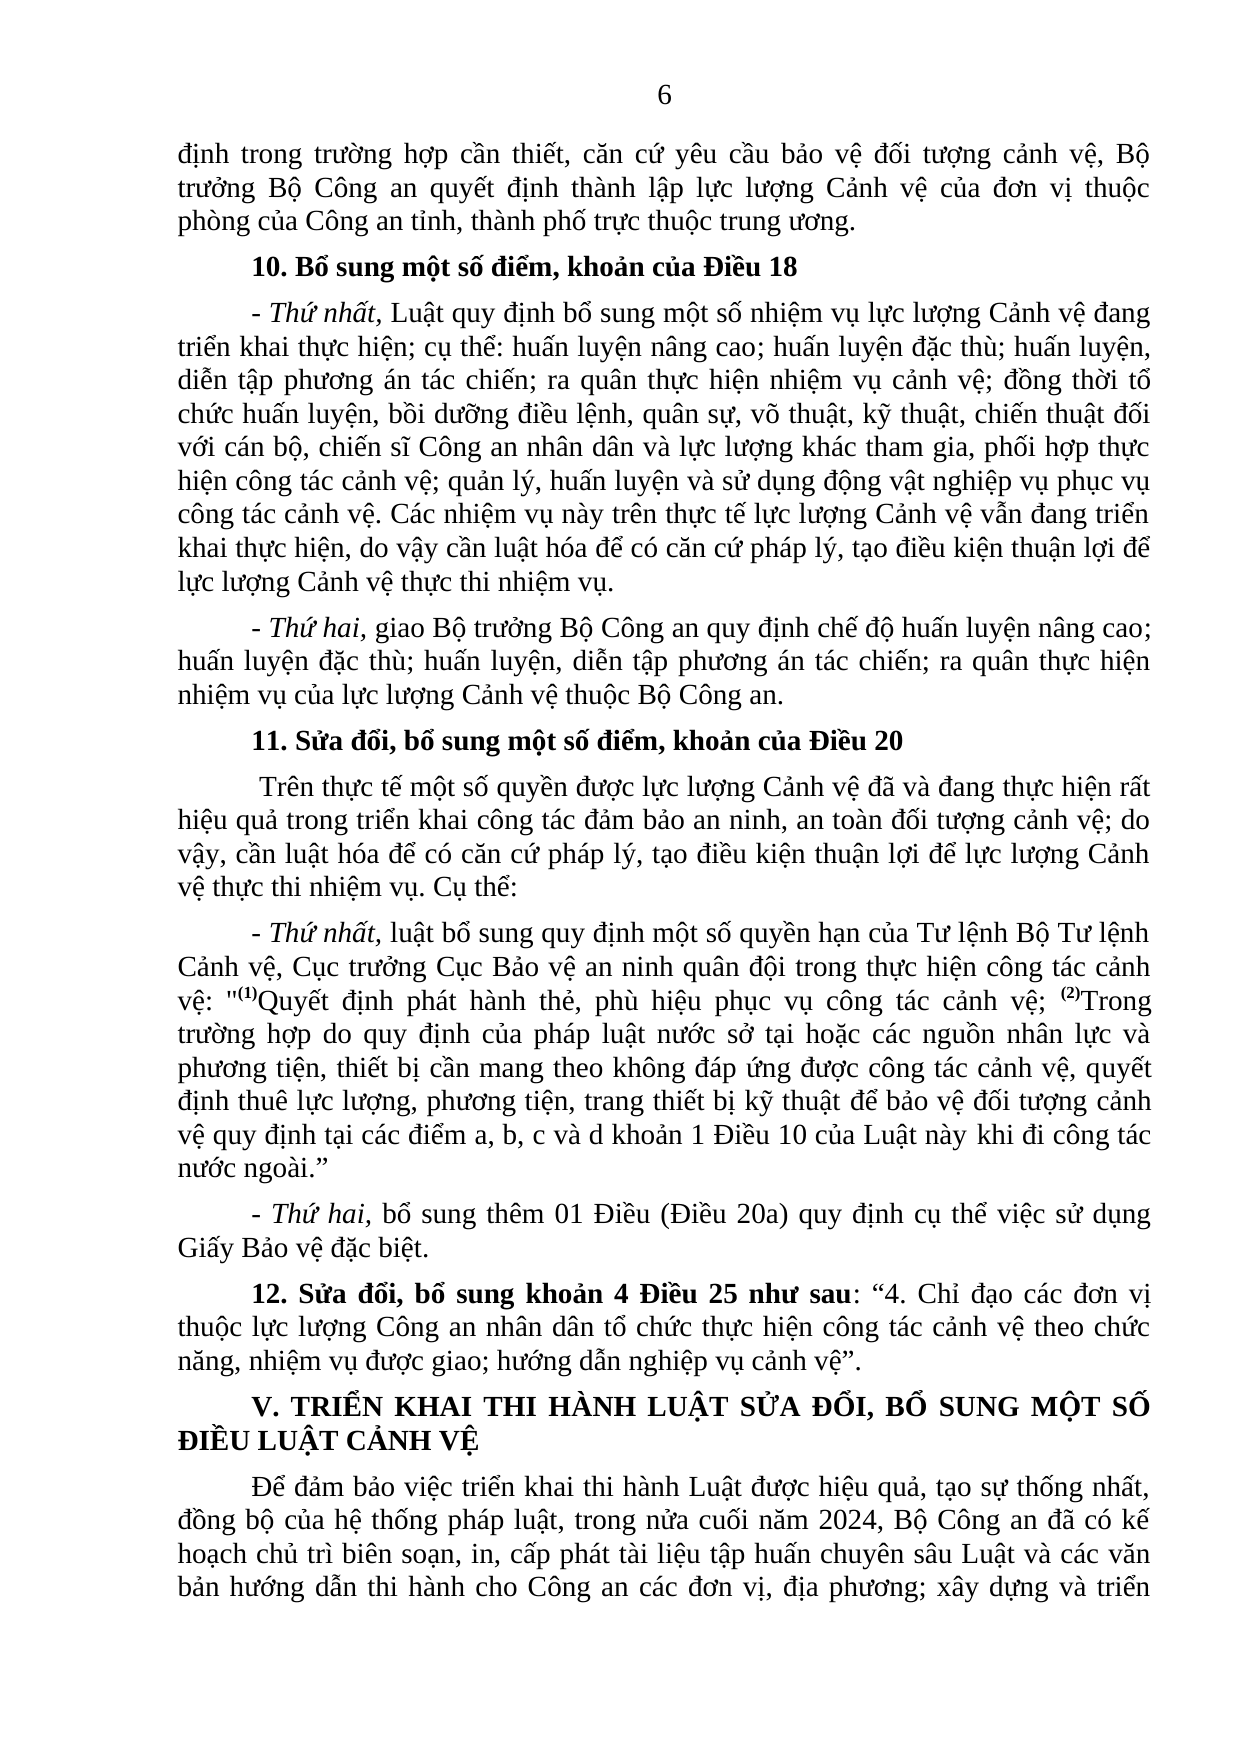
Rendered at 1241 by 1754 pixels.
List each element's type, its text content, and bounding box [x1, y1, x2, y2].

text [177, 1469, 1152, 1603]
text - Thứ nhất, luật bổ sung quy định một số quyền hạn của Tư lệnh Bộ Tư lệnh Cảnh vệ, Cục trưởng Cục Bảo vệ an ninh quân đội trong thực hiện công tác cảnh vệ: "(1)Quyết định phát hành thẻ, phù hiệu phục vụ công tác cảnh vệ; (2)Trong trường hợp do quy định của pháp luật nước sở tại hoặc các nguồn nhân lực và phương tiện, thiết bị cần mang theo không đáp ứng được công tác cảnh vệ, quyết định thuê lực lượng, phương tiện, trang thiết bị kỹ thuật để bảo vệ đối tượng cảnh vệ quy định tại các điểm a, b, c và d khoản 1 Điều 10 của Luật này khi đi công tác nước ngoài.” [177, 916, 1152, 1184]
text - Thứ hai, giao Bộ trưởng Bộ Công an quy định chế độ huấn luyện nâng cao; huấn luyện đặc thù; huấn luyện, diễn tập phương án tác chiến; ra quân thực hiện nhiệm vụ của lực lượng Cảnh vệ thuộc Bộ Công an. [177, 610, 1152, 710]
text 12. Sửa đổi, bổ sung khoản 4 Điều 25 như sau: “4. Chỉ đạo các đơn vị thuộc lực lượng Công an nhân dân tổ chức thực hiện công tác cảnh vệ theo chức năng, nhiệm vụ được giao; hướng dẫn nghiệp vụ cảnh vệ”. [177, 1276, 1152, 1377]
text - Thứ nhất, Luật quy định bổ sung một số nhiệm vụ lực lượng Cảnh vệ đang triển khai thực hiện; cụ thể: huấn luyện nâng cao; huấn luyện đặc thù; huấn luyện, diễn tập phương án tác chiến; ra quân thực hiện nhiệm vụ cảnh vệ; đồng thời tổ chức huấn luyện, bồi dưỡng điều lệnh, quân sự, võ thuật, kỹ thuật, chiến thuật đối với cán bộ, chiến sĩ Công an nhân dân và lực lượng khác tham gia, phối hợp thực hiện công tác cảnh vệ; quản lý, huấn luyện và sử dụng động vật nghiệp vụ phục vụ công tác cảnh vệ. Các nhiệm vụ này trên thực tế lực lượng Cảnh vệ vẫn đang triển khai thực hiện, do vậy cần luật hóa để có căn cứ pháp lý, tạo điều kiện thuận lợi để lực lượng Cảnh vệ thực thi nhiệm vụ. [177, 295, 1152, 597]
text Trên thực tế một số quyền được lực lượng Cảnh vệ đã và đang thực hiện rất hiệu quả trong triển khai công tác đảm bảo an ninh, an toàn đối tượng cảnh vệ; do vậy, cần luật hóa để có căn cứ pháp lý, tạo điều kiện thuận lợi để lực lượng Cảnh vệ thực thi nhiệm vụ. Cụ thể: [177, 769, 1152, 903]
text - Thứ hai, bổ sung thêm 01 Điều (Điều 20a) quy định cụ thể việc sử dụng Giấy Bảo vệ đặc biệt. [177, 1196, 1152, 1263]
text 10. Bổ sung một số điểm, khoản của Điều 18 [177, 249, 1152, 283]
text V. TRIỂN KHAI THI HÀNH LUẬT SỬA ĐỔI, BỔ SUNG MỘT SỐ ĐIỀU LUẬT CẢNH VỆ [177, 1389, 1152, 1456]
text 11. Sửa đổi, bổ sung một số điểm, khoản của Điều 20 [177, 723, 1152, 756]
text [177, 136, 1152, 237]
